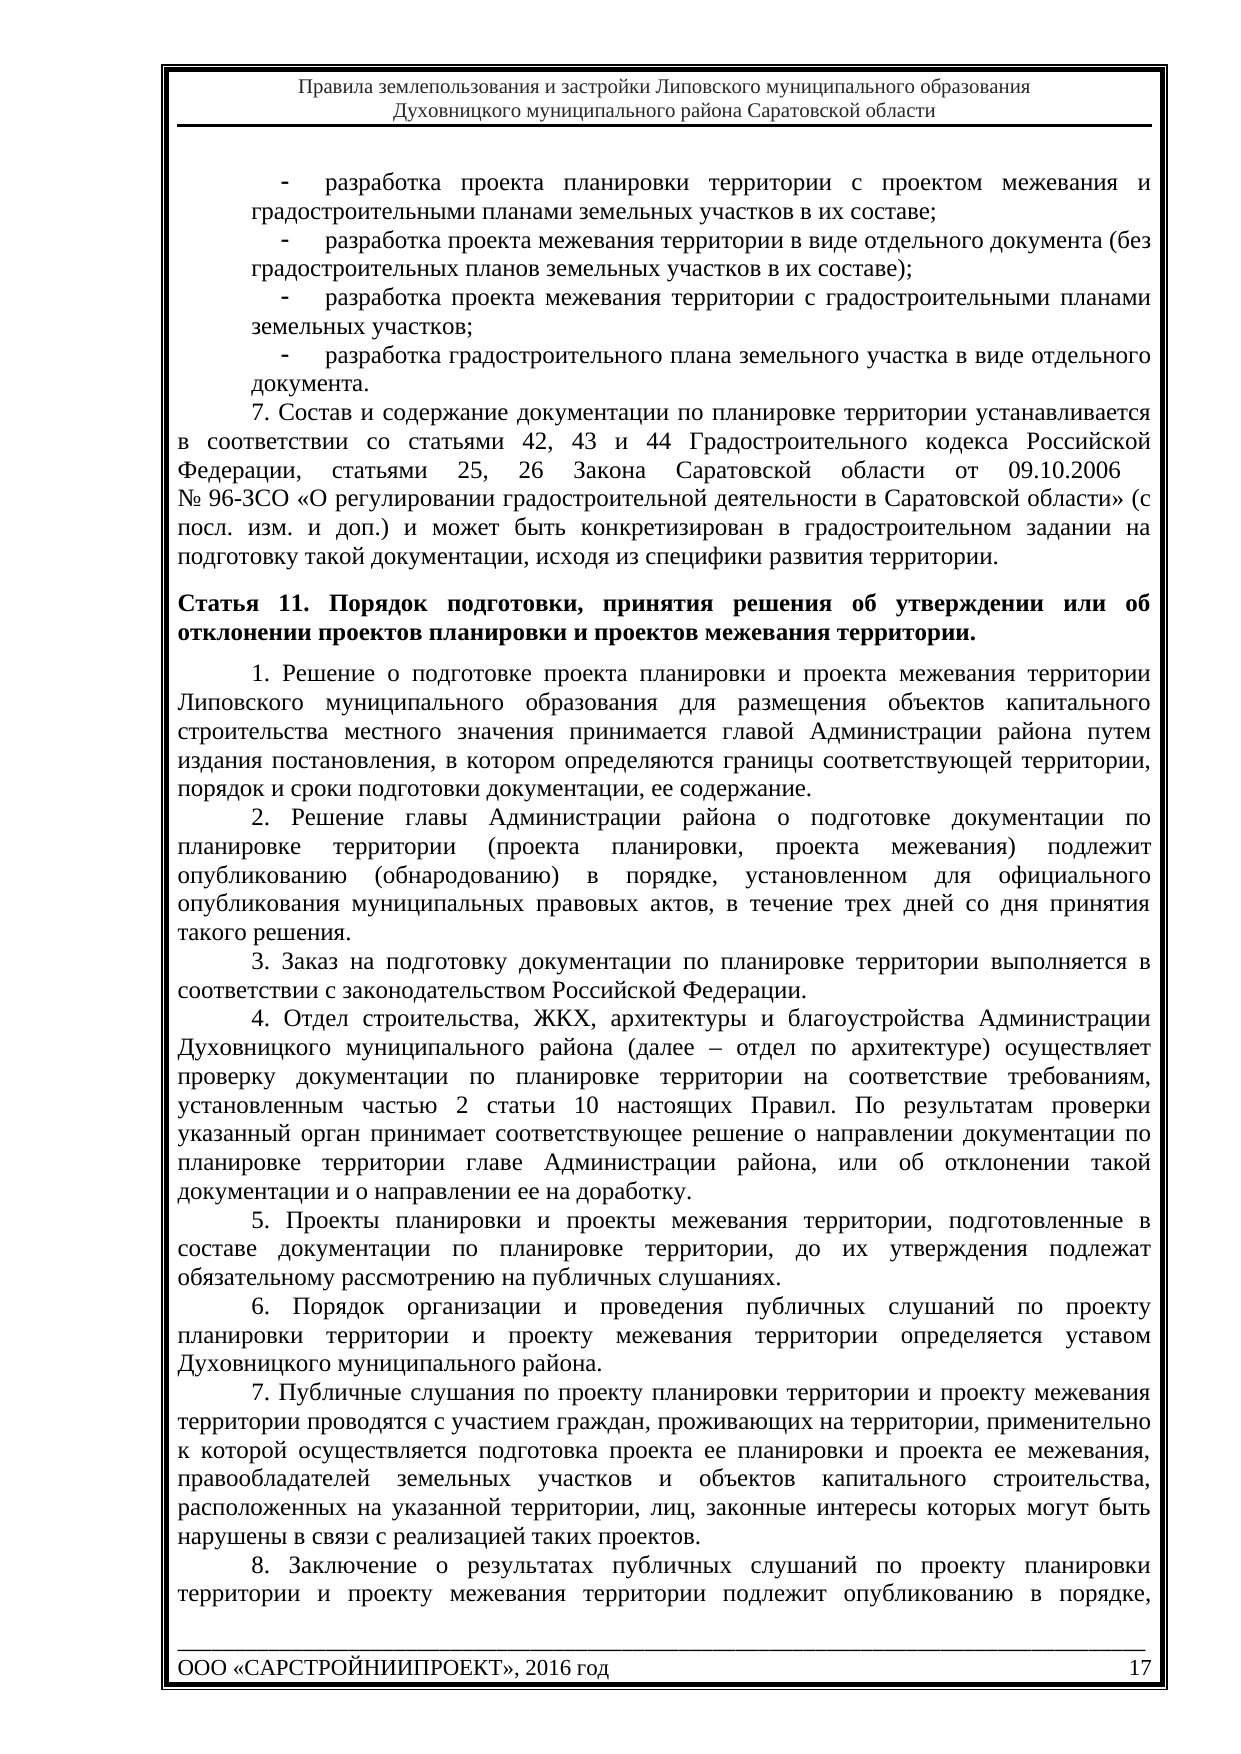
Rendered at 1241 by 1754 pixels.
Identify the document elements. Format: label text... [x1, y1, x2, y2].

text 7. Публичные слушания по проекту планировки территории и проекту межевания территории проводятся с участием граждан, проживающих на территории, применительно к которой осуществляется подготовка проекта ее планировки и проекта ее межевания, правообладателей земельных участков и объектов капитального строительства, расположенных на указанной территории, лиц, законные интересы которых могут быть нарушены в связи с реализацией таких проектов. [177, 1377, 1152, 1550]
list разработка градостроительного плана земельного участка в виде отдельного документа. [251, 340, 1152, 397]
list разработка проекта планировки территории с проектом межевания и градостроительными планами земельных участков в их составе; [251, 167, 1152, 225]
list разработка проекта межевания территории с градостроительными планами земельных участков; [251, 282, 1152, 340]
text 7. Состав и содержание документации по планировке территории устанавливается в соответствии со статьями 42, 43 и 44 Градостроительного кодекса Российской Федерации, статьями 25, 26 Закона Саратовской области от 09.10.2006 № 96-ЗСО «О регулировании градостроительной деятельности в Саратовской области» (с посл. изм. и доп.) и может быть конкретизирован в градостроительном задании на подготовку такой документации, исходя из специфики развития территории. [177, 397, 1152, 570]
text 4. Отдел строительства, ЖКХ, архитектуры и благоустройства Администрации Духовницкого муниципального района (далее – отдел по архитектуре) осуществляет проверку документации по планировке территории на соответствие требованиям, установленным частью 2 статьи 10 настоящих Правил. По результатам проверки указанный орган принимает соответствующее решение о направлении документации по планировке территории главе Администрации района, или об отклонении такой документации и о направлении ее на доработку. [177, 1003, 1152, 1205]
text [177, 1550, 1152, 1607]
text 3. Заказ на подготовку документации по планировке территории выполняется в соответствии с законодательством Российской Федерации. [177, 946, 1152, 1003]
text 2. Решение главы Администрации района о подготовке документации по планировке территории (проекта планировки, проекта межевания) подлежит опубликованию (обнародованию) в порядке, установленном для официального опубликования муниципальных правовых актов, в течение трех дней со дня принятия такого решения. [177, 802, 1152, 946]
text 6. Порядок организации и проведения публичных слушаний по проекту планировки территории и проекту межевания территории определяется уставом Духовницкого муниципального района. [177, 1291, 1152, 1377]
subtitle Статья 11. Порядок подготовки, принятия решения об утверждении или об отклонении проектов планировки и проектов межевания территории. [177, 588, 1152, 646]
text 5. Проекты планировки и проекты межевания территории, подготовленные в составе документации по планировке территории, до их утверждения подлежат обязательному рассмотрению на публичных слушаниях. [177, 1205, 1152, 1291]
list разработка проекта межевания территории в виде отдельного документа (без градостроительных планов земельных участков в их составе); [251, 225, 1152, 282]
text 1. Решение о подготовке проекта планировки и проекта межевания территории Липовского муниципального образования для размещения объектов капитального строительства местного значения принимается главой Администрации района путем издания постановления, в котором определяются границы соответствующей территории, порядок и сроки подготовки документации, ее содержание. [177, 658, 1152, 802]
